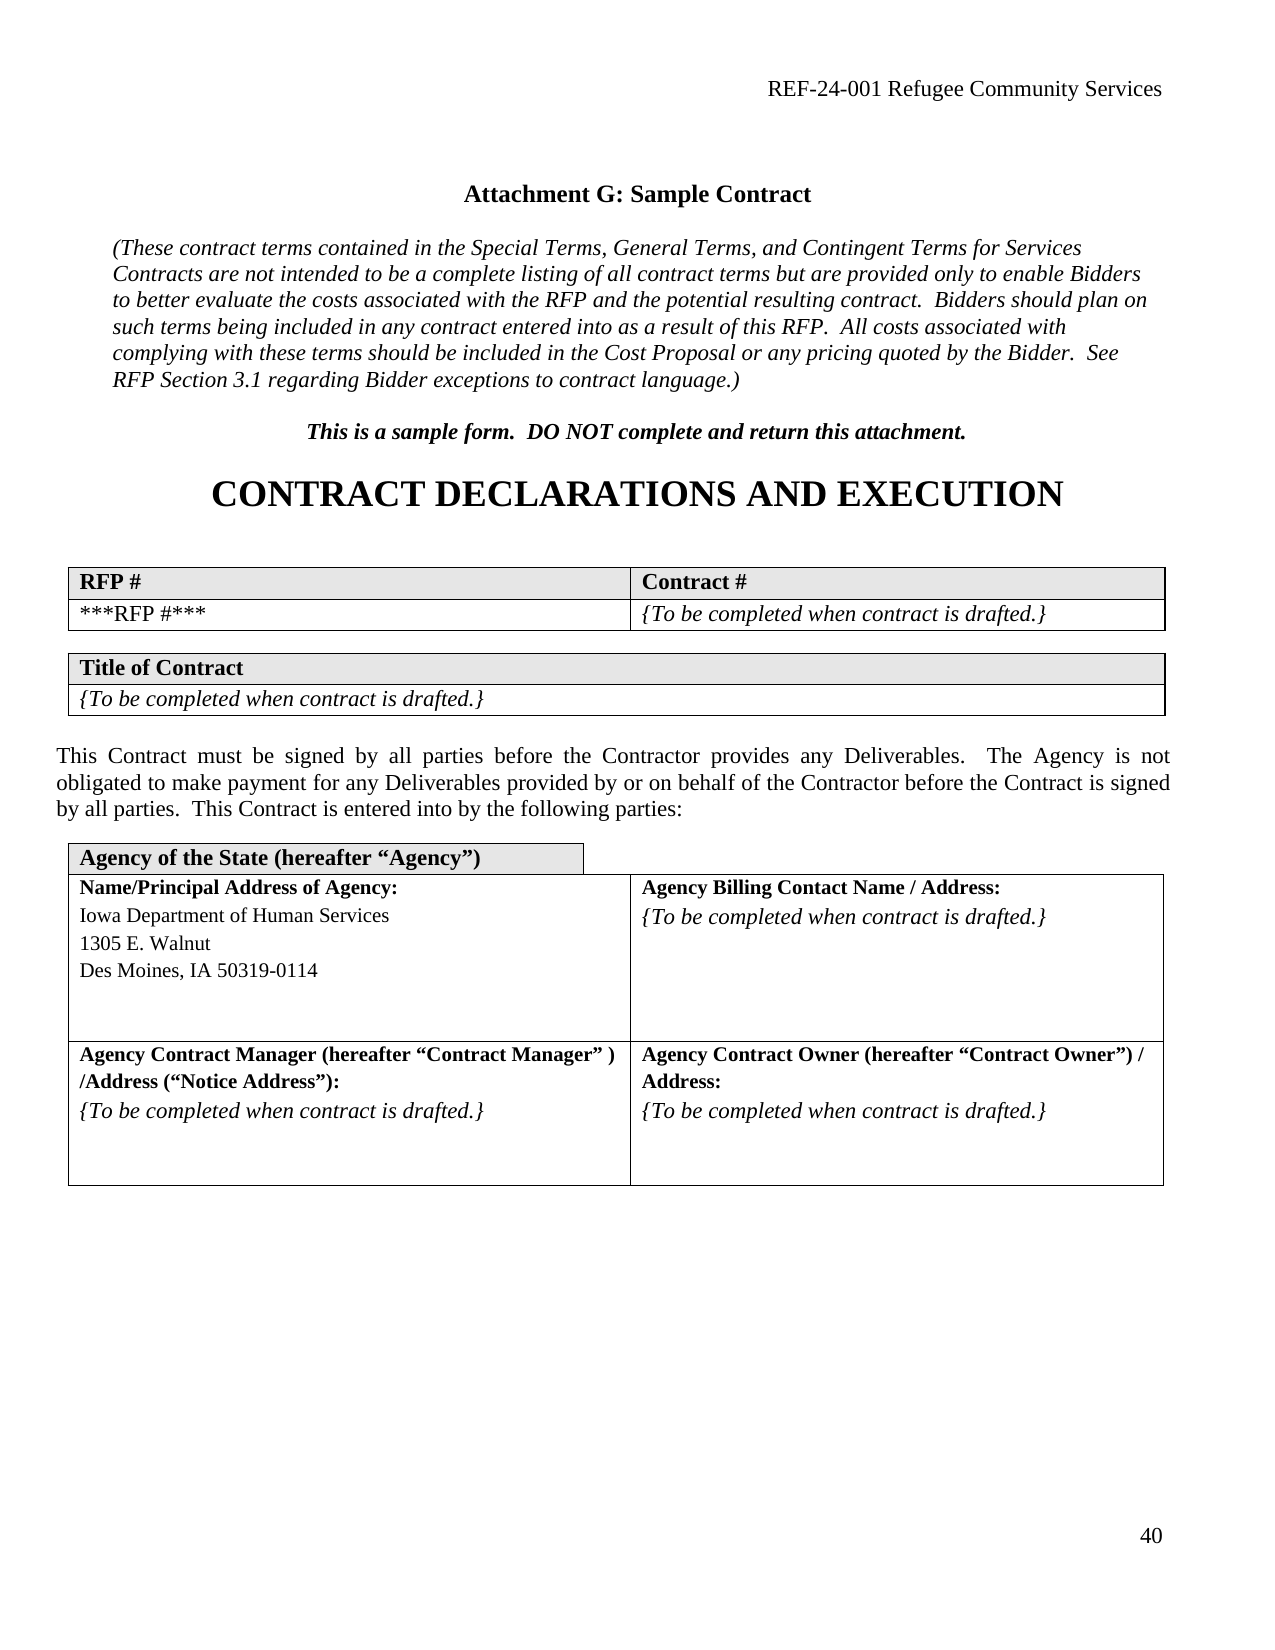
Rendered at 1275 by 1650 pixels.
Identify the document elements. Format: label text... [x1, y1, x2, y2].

text This Contract must be signed by all parties before the Contractor provides any Deliverables. The Agency is not obligated to make payment for any Deliverables provided by or on behalf of the Contractor before the Contract is signed by all parties. This Contract is entered into by the following parties: [56, 742, 1173, 821]
table_header Contract # [631, 568, 1164, 599]
text CONTRACT DECLARATIONS AND EXECUTION [112, 471, 1162, 514]
table_cell Agency Contract Owner (hereafter “Contract Owner”) / Address: {To be completed when contract is drafted.} [631, 1042, 1163, 1185]
subtitle Attachment G: Sample Contract [112, 179, 1162, 207]
text This is a sample form. DO NOT complete and return this attachment. [112, 418, 1162, 445]
table_cell Agency Contract Manager (hereafter “Contract Manager” ) /Address (“Notice Address”): {To be completed when contract is drafted.} [69, 1042, 630, 1185]
table_cell Agency Billing Contact Name / Address: {To be completed when contract is drafted.} [631, 875, 1163, 1041]
text (These contract terms contained in the Special Terms, General Terms, and Contingent Terms for Services Contracts are not intended to be a complete listing of all contract terms but are provided only to enable Bidders to better evaluate the costs associated with the RFP and the potential resulting contract. Bidders should plan on such terms being included in any contract entered into as a result of this RFP. All costs associated with complying with these terms should be included in the Cost Proposal or any pricing quoted by the Bidder. See RFP Section 3.1 regarding Bidder exceptions to contract language.) [112, 234, 1162, 392]
table_cell {To be completed when contract is drafted.} [631, 600, 1164, 630]
table_cell {To be completed when contract is drafted.} [69, 685, 1164, 715]
table_header Title of Contract [69, 654, 1164, 684]
table_cell Name/Principal Address of Agency: Iowa Department of Human Services 1305 E. Walnut Des Moines, IA 50319-0114 [69, 875, 630, 1041]
table_header Agency of the State (hereafter “Agency”) [69, 844, 583, 874]
table_cell ***RFP #*** [69, 600, 630, 630]
table_header RFP # [69, 568, 630, 599]
